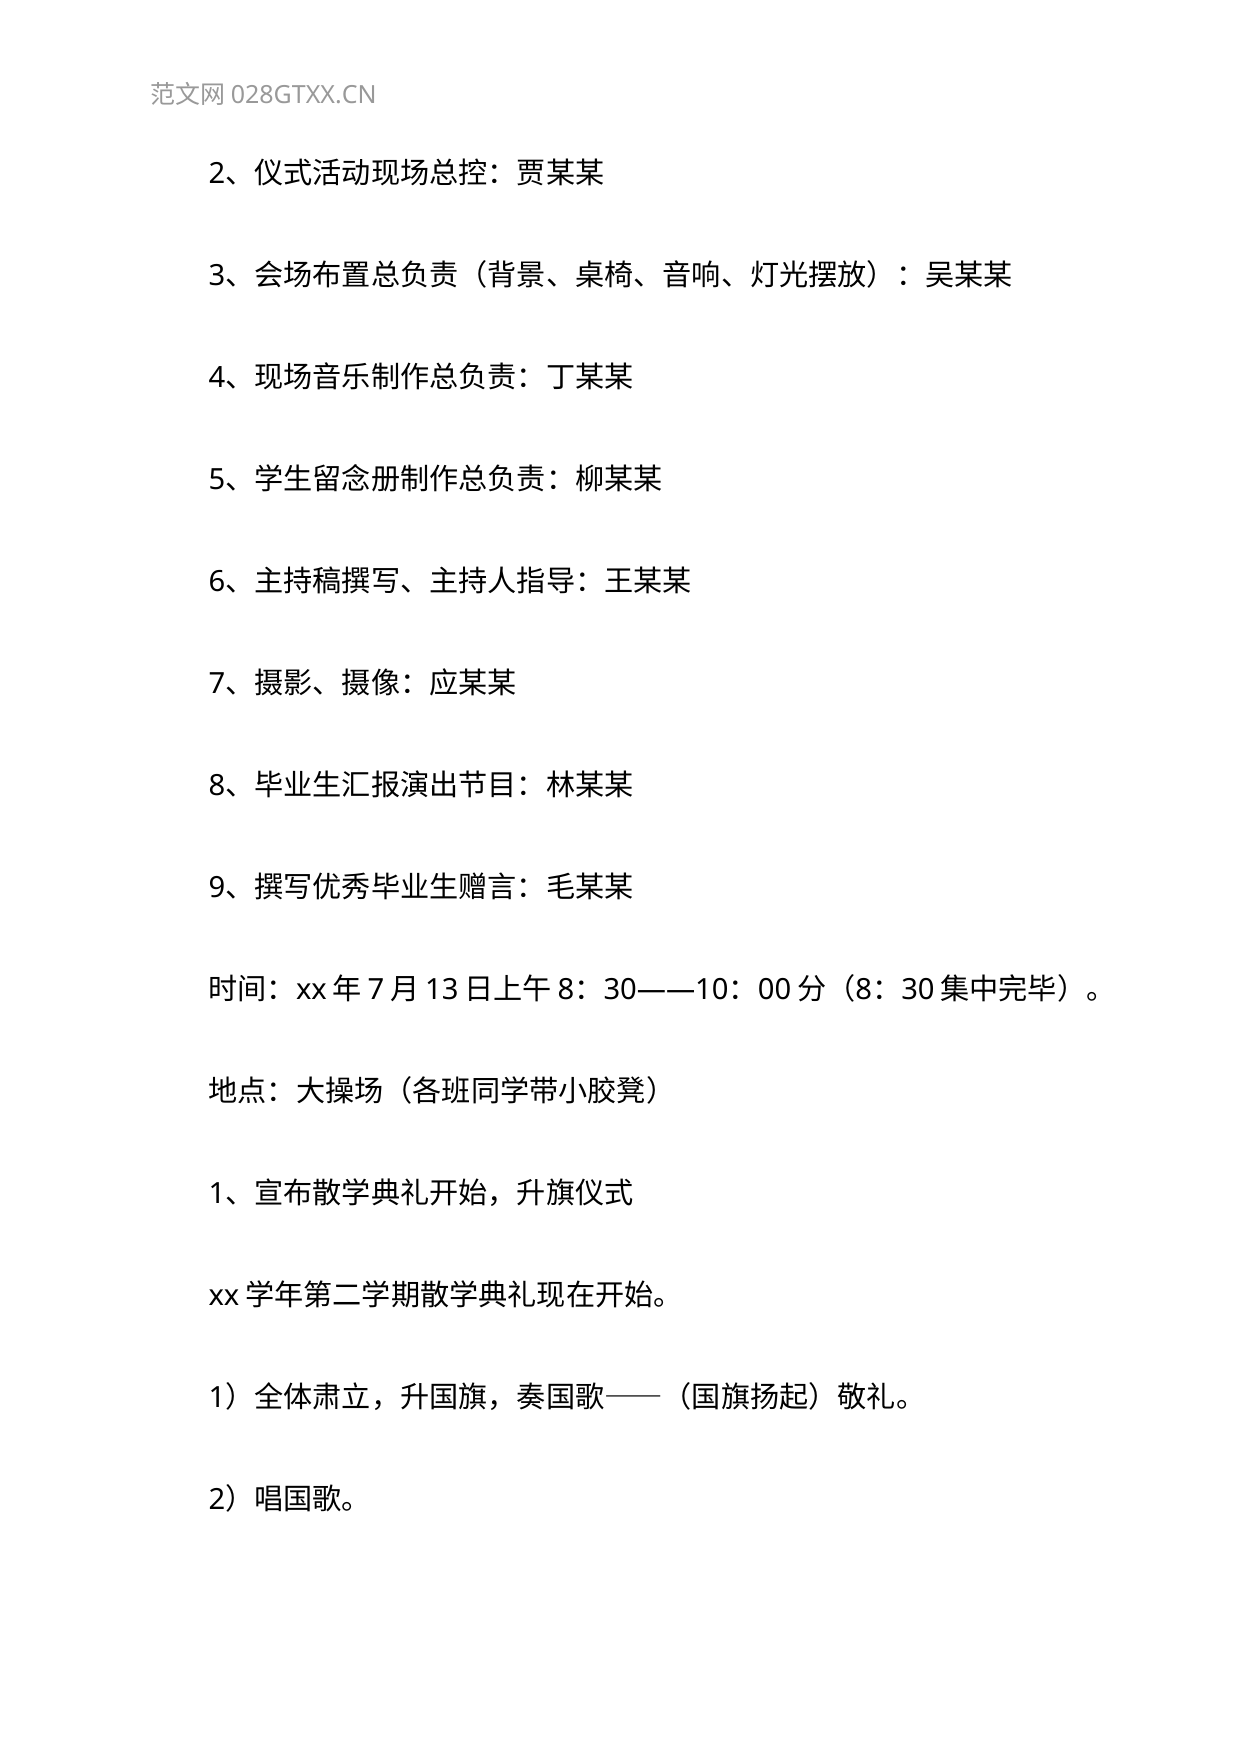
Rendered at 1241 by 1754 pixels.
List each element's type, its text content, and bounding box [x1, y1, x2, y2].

text 6、主持稿撰写、主持人指导：王某某 [150, 558, 1090, 600]
text 7、摄影、摄像：应某某 [150, 660, 1090, 702]
text 3、会场布置总负责（背景、桌椅、音响、灯光摆放）：吴某某 [150, 252, 1090, 294]
text 时间：xx年7月13日上午8：30——10：00分（8：30集中完毕）。 [150, 966, 1090, 1008]
text 8、毕业生汇报演出节目：林某某 [150, 762, 1090, 804]
text 2、仪式活动现场总控：贾某某 [150, 150, 1090, 192]
text 4、现场音乐制作总负责：丁某某 [150, 354, 1090, 396]
text 1、宣布散学典礼开始，升旗仪式 [150, 1169, 1090, 1212]
text xx学年第二学期散学典礼现在开始。 [150, 1272, 1090, 1314]
text 地点：大操场（各班同学带小胶凳） [150, 1068, 1090, 1110]
text 9、撰写优秀毕业生赠言：毛某某 [150, 864, 1090, 906]
text 1）全体肃立，升国旗，奏国歌——（国旗扬起）敬礼。 [150, 1373, 1090, 1416]
text 2）唱国歌。 [150, 1476, 1090, 1518]
text 5、学生留念册制作总负责：柳某某 [150, 456, 1090, 498]
